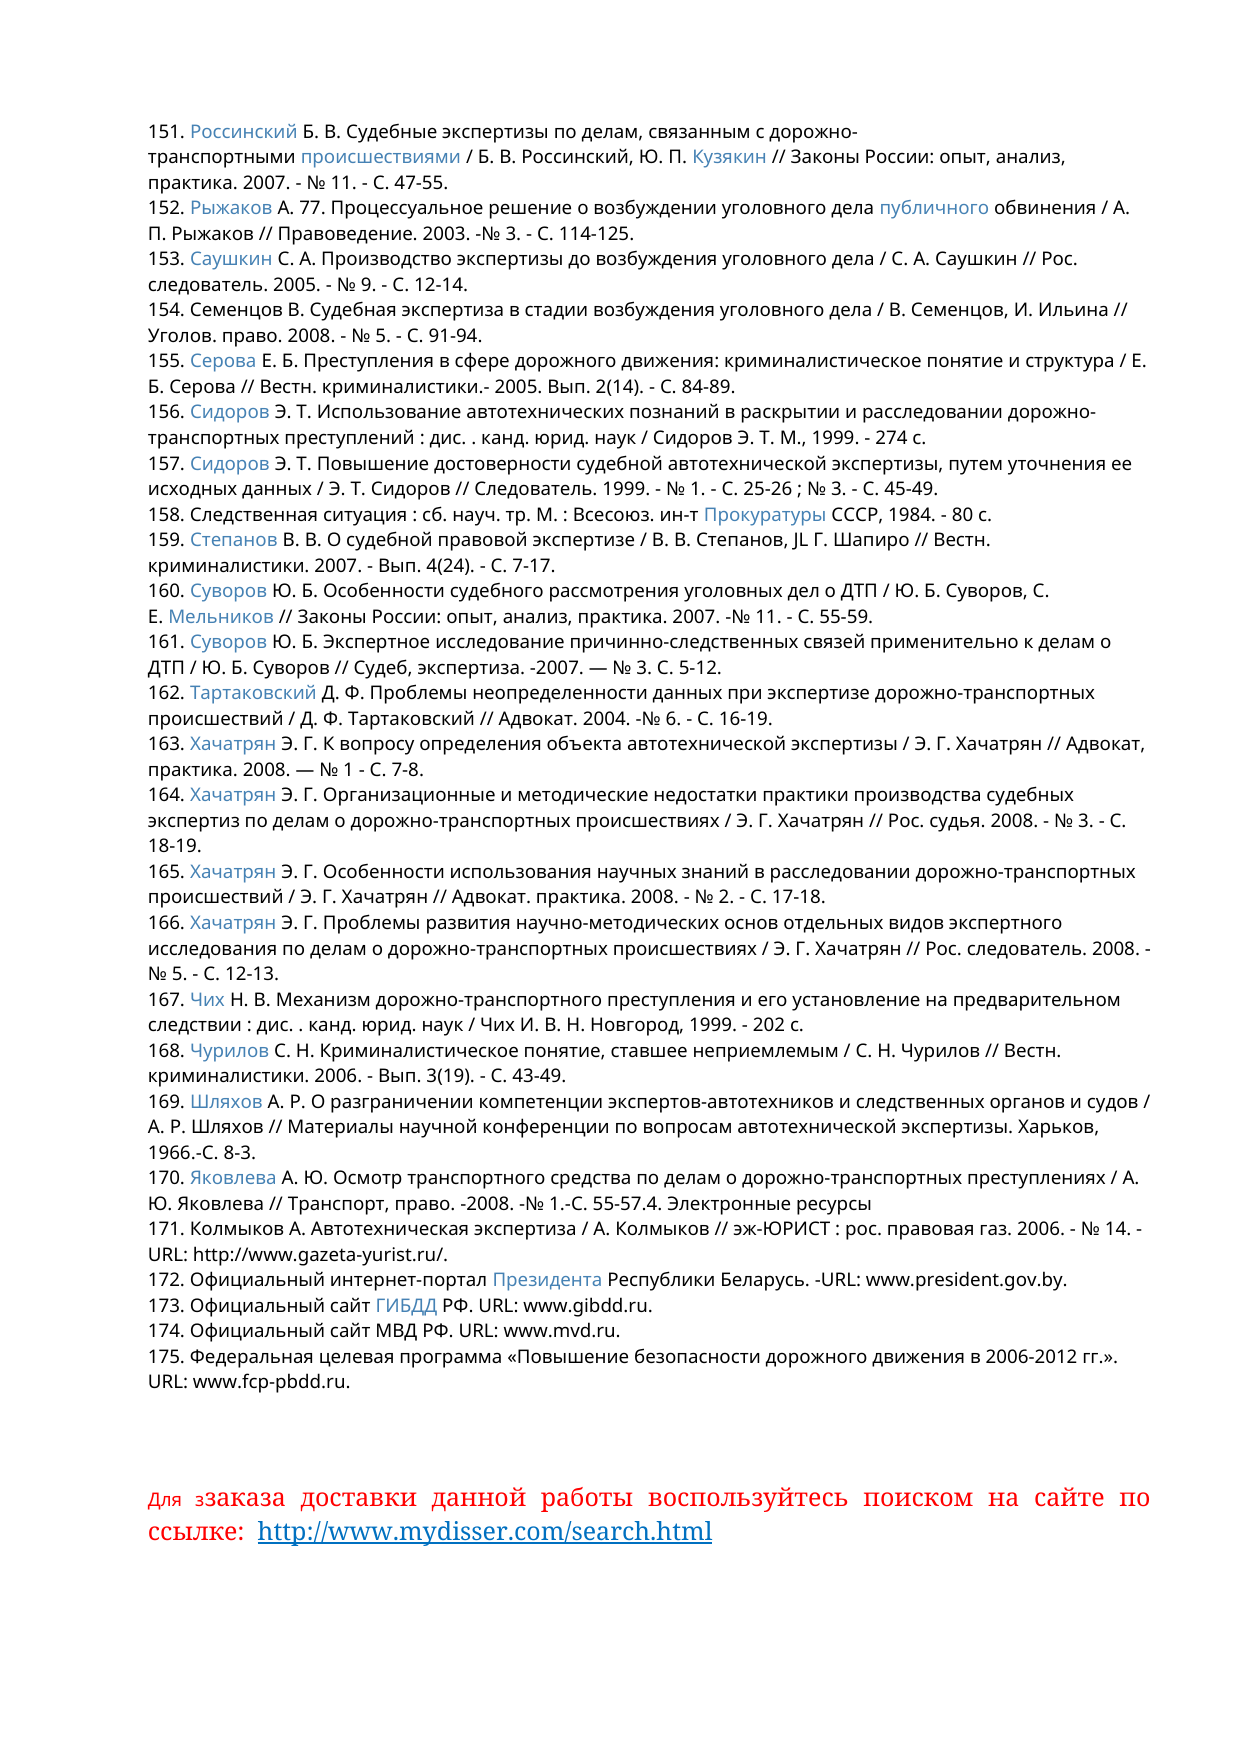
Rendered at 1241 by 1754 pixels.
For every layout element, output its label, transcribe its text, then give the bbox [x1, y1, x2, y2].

text Для ззаказа доставки данной работы воспользуйтесь поиском на сайте по ссылке: http://www.mydisser.com/search.html [148, 1479, 1152, 1547]
